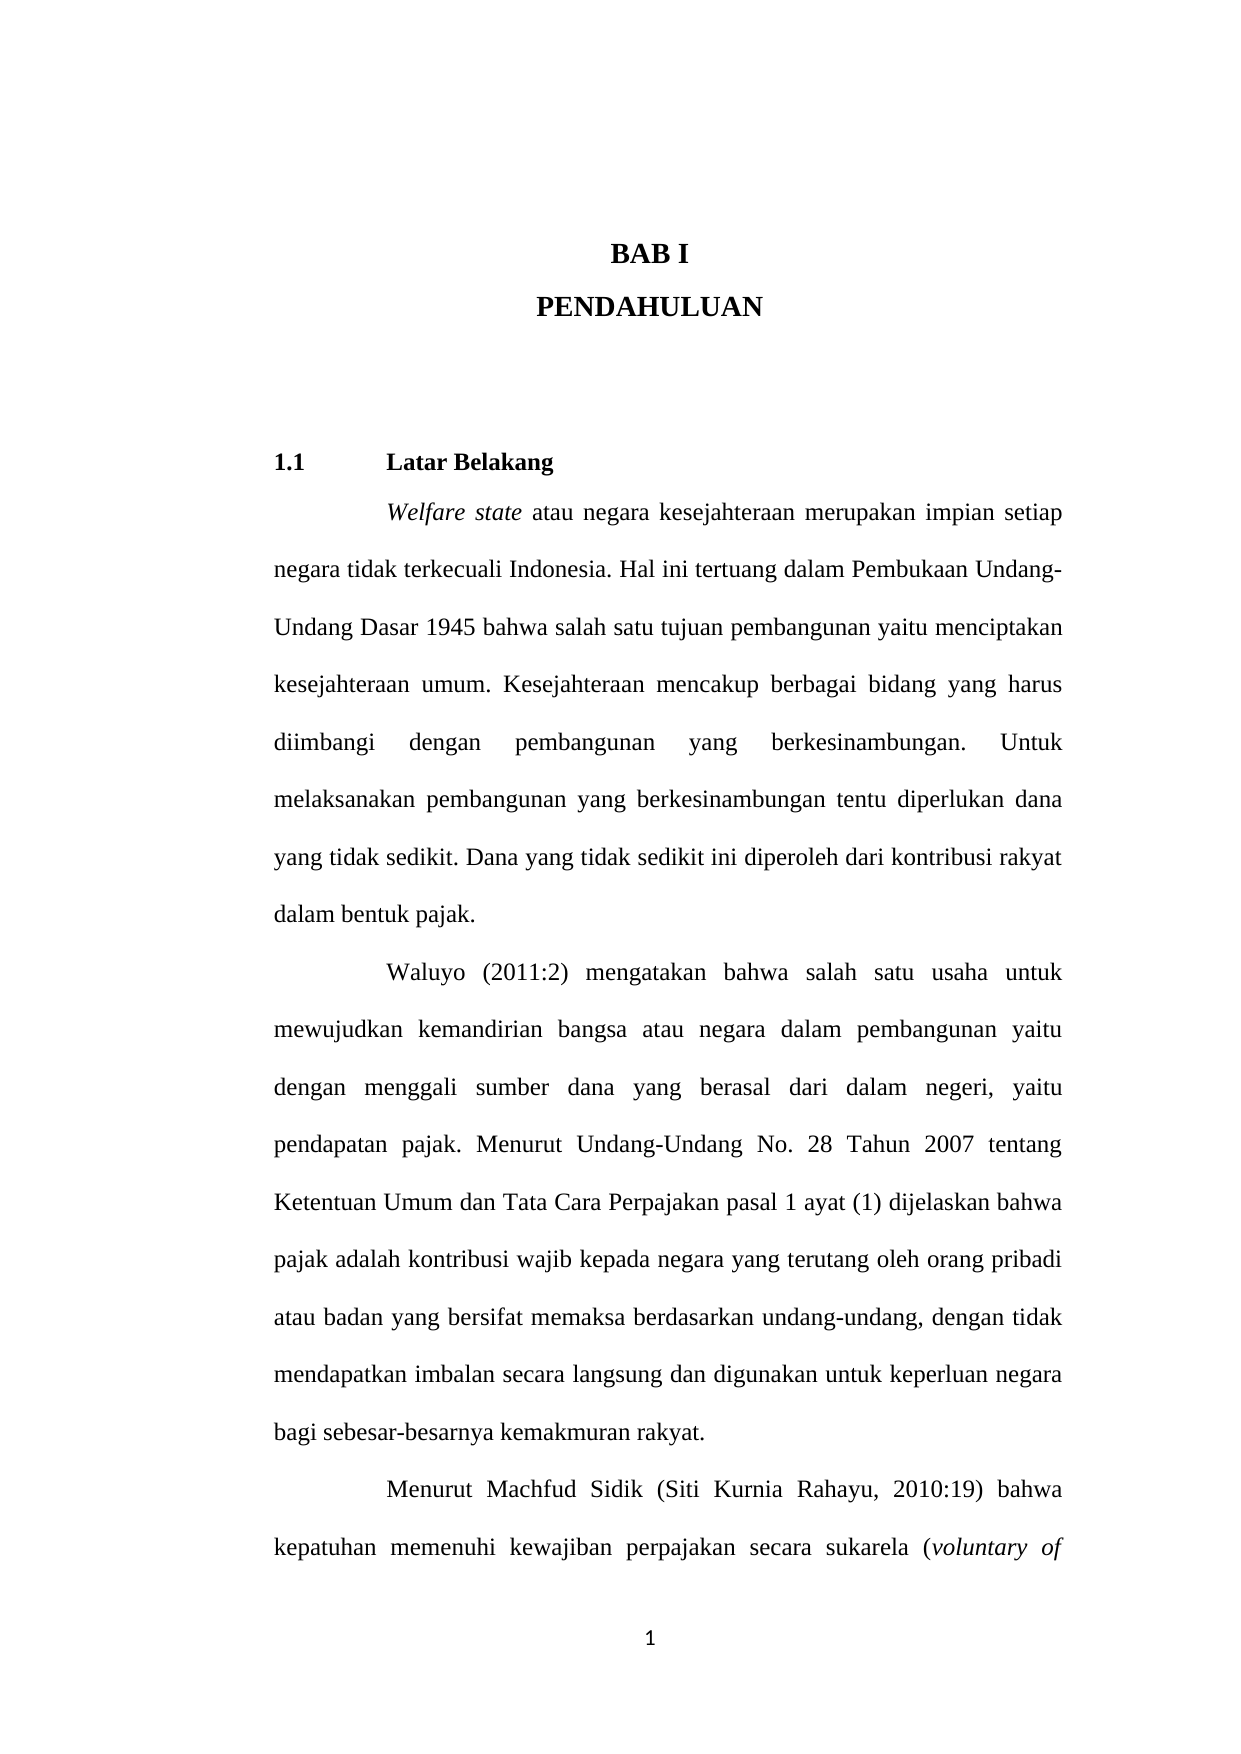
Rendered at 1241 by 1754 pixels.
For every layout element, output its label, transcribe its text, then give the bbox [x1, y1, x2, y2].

text PENDAHULUAN [236, 289, 1063, 323]
list Welfare state atau negara kesejahteraan merupakan impian setiap negara tidak terkecuali Indonesia. Hal ini tertuang dalam Pembukaan Undang-Undang Dasar 1945 bahwa salah satu tujuan pembangunan yaitu menciptakan kesejahteraan umum. Kesejahteraan mencakup berbagai bidang yang harus diimbangi dengan pembangunan yang berkesinambungan. Untuk melaksanakan pembangunan yang berkesinambungan tentu diperlukan dana yang tidak sedikit. Dana yang tidak sedikit ini diperoleh dari kontribusi rakyat dalam bentuk pajak. [274, 497, 1063, 928]
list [274, 1474, 1063, 1560]
subtitle Latar Belakang [274, 447, 1063, 476]
subtitle BAB I [236, 236, 1063, 270]
list Waluyo (2011:2) mengatakan bahwa salah satu usaha untuk mewujudkan kemandirian bangsa atau negara dalam pembangunan yaitu dengan menggali sumber dana yang berasal dari dalam negeri, yaitu pendapatan pajak. Menurut Undang-Undang No. 28 Tahun 2007 tentang Ketentuan Umum dan Tata Cara Perpajakan pasal 1 ayat (1) dijelaskan bahwa pajak adalah kontribusi wajib kepada negara yang terutang oleh orang pribadi atau badan yang bersifat memaksa berdasarkan undang-undang, dengan tidak mendapatkan imbalan secara langsung dan digunakan untuk keperluan negara bagi sebesar-besarnya kemakmuran rakyat. [274, 957, 1063, 1445]
